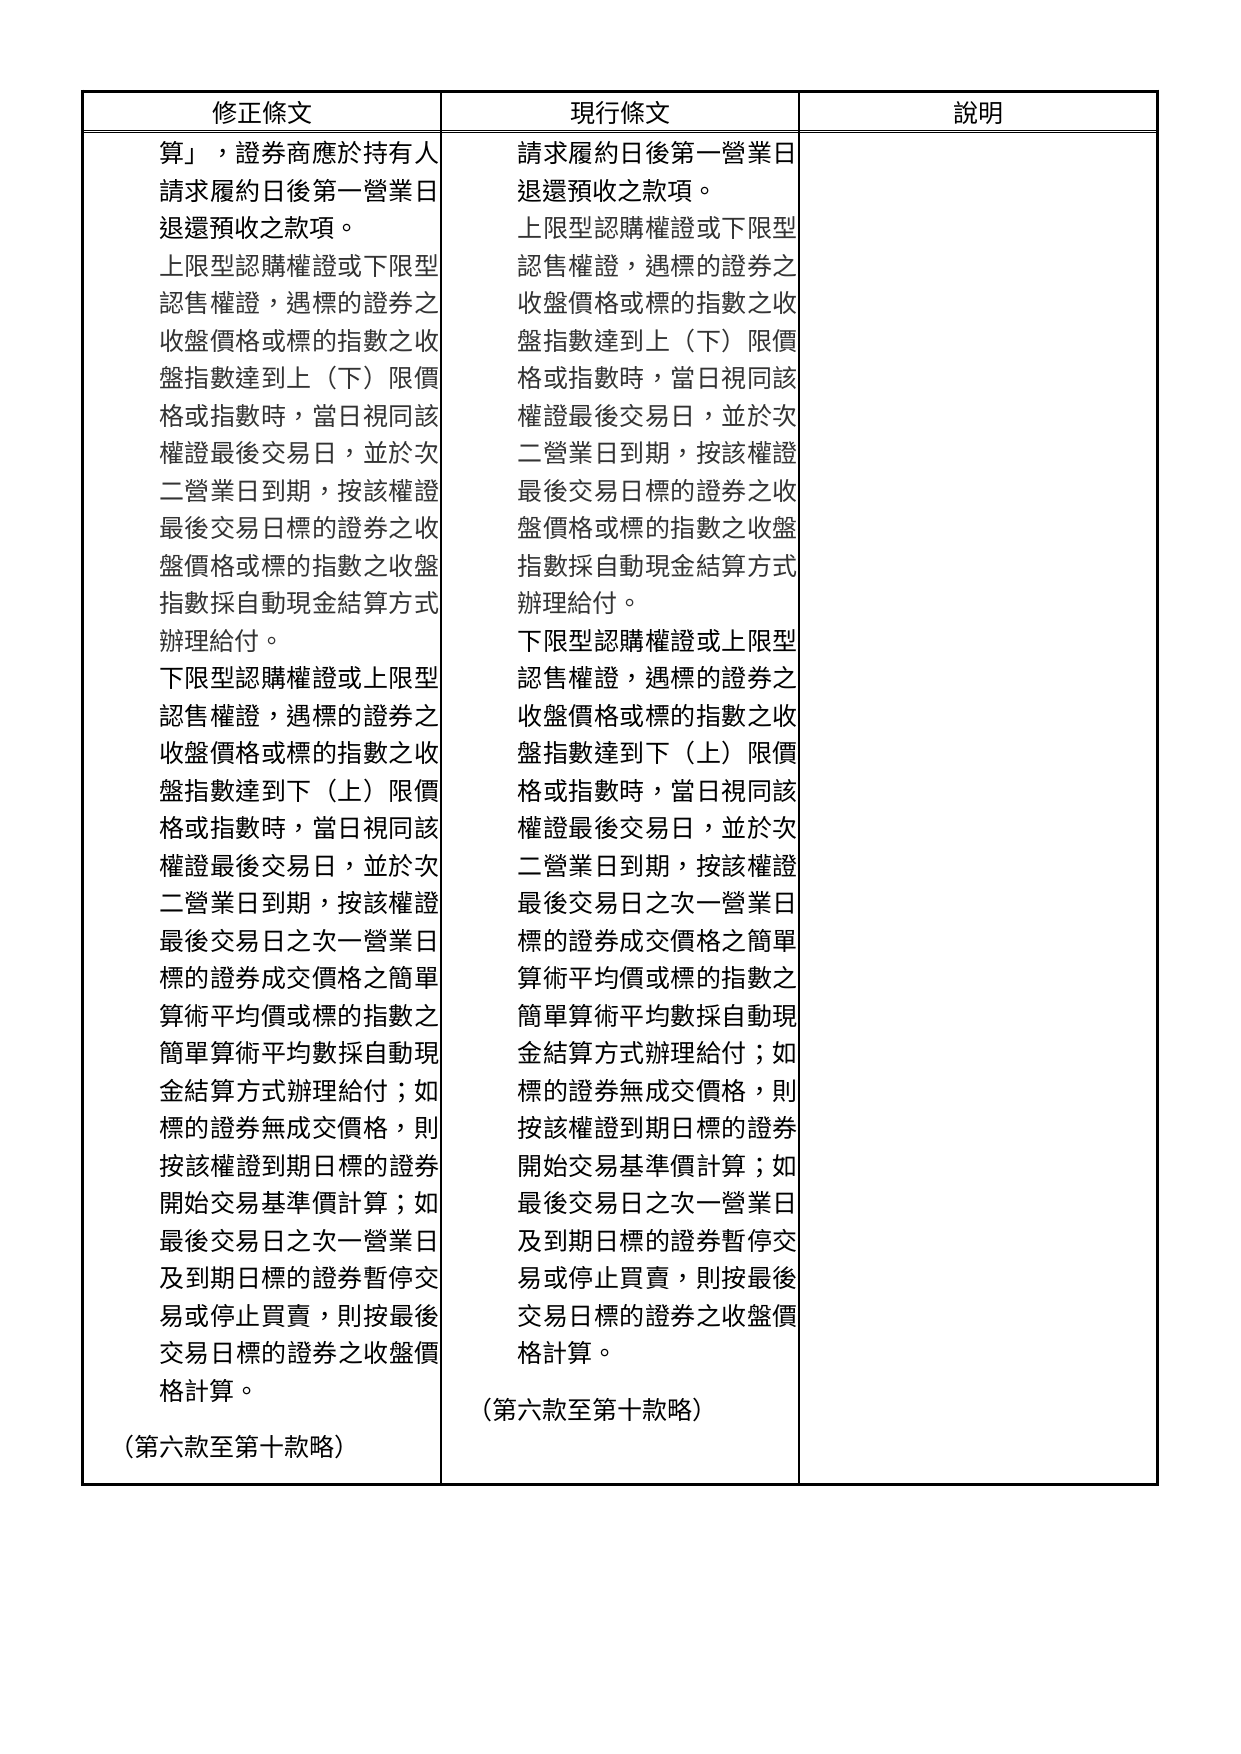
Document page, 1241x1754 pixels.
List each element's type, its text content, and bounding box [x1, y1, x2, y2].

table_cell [84, 133, 440, 1483]
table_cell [442, 133, 798, 1483]
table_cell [800, 133, 1156, 1483]
table_header 說明 [800, 93, 1156, 130]
table_header 現行條文 [442, 93, 798, 130]
table_header 修正條文 [84, 93, 440, 130]
